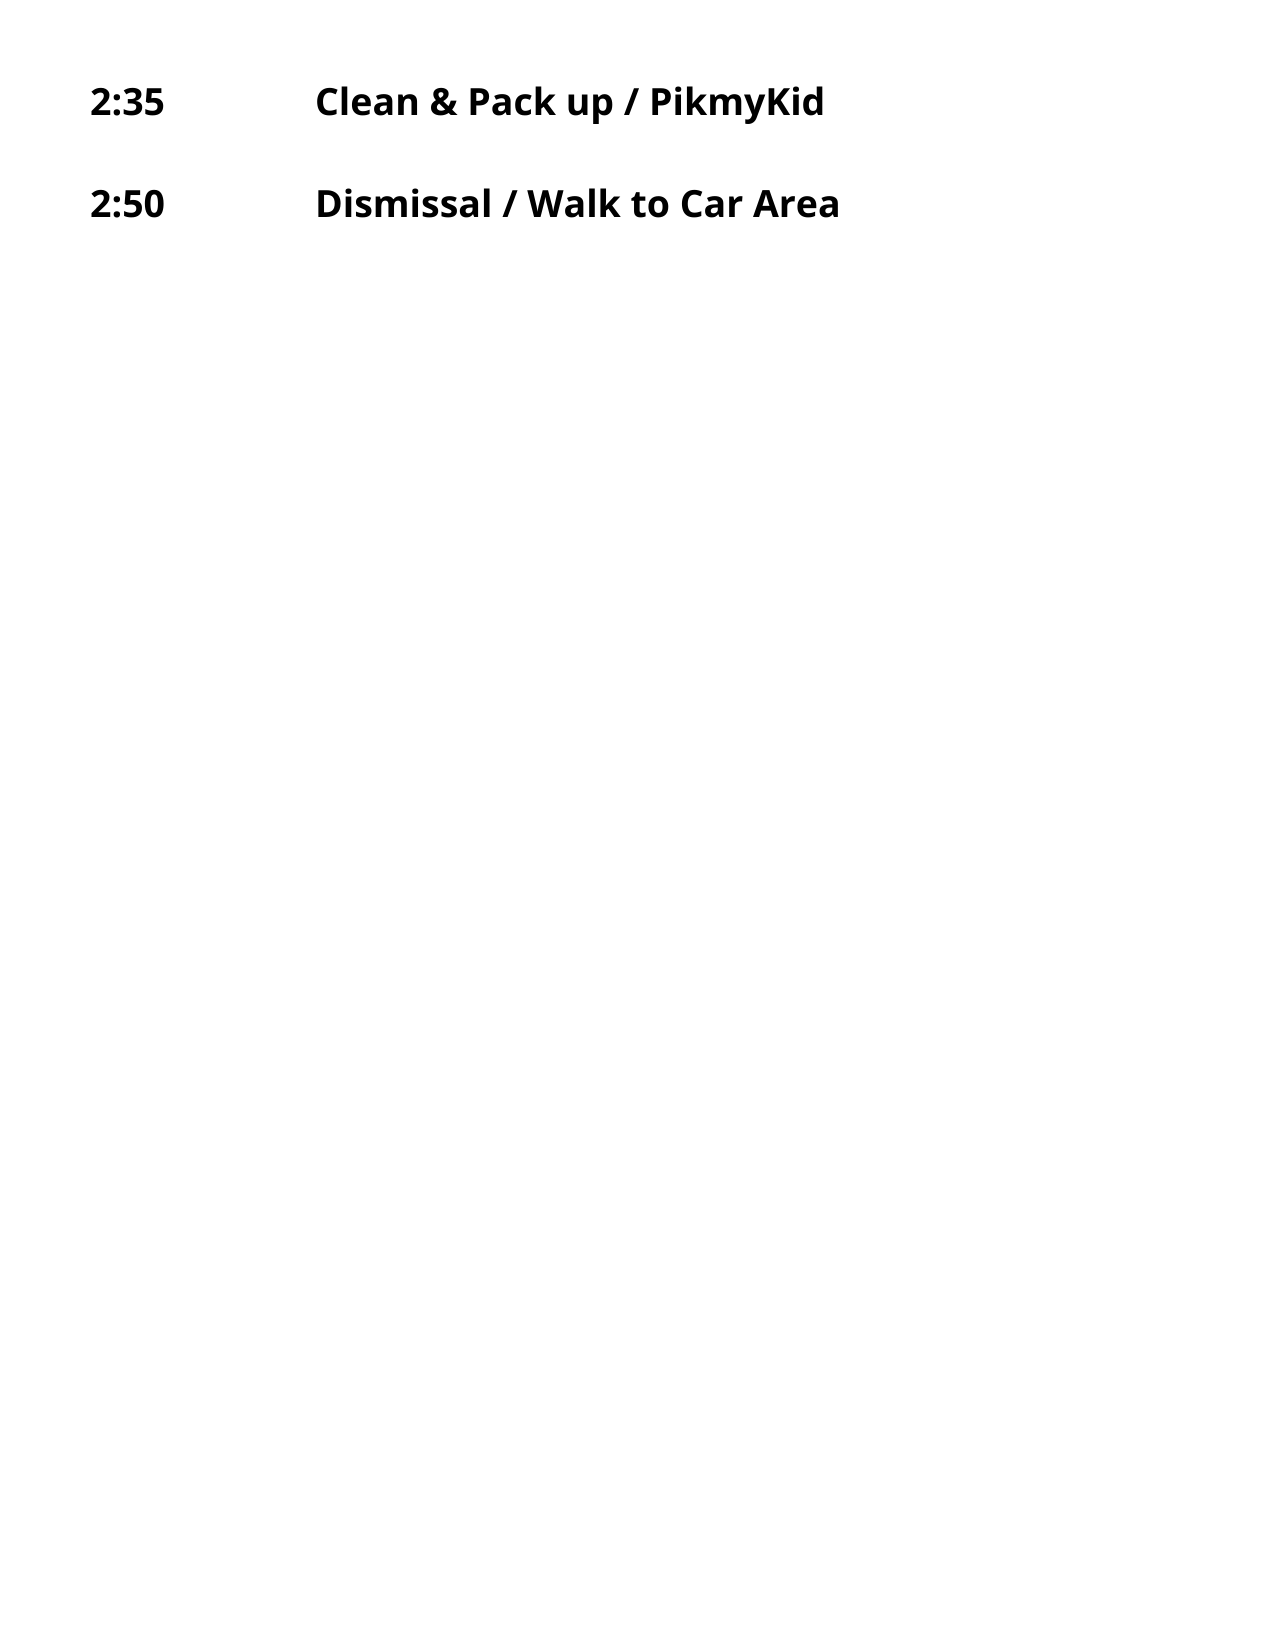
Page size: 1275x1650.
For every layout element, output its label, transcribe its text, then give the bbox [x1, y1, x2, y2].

text 2:35 Clean & Pack up / PikmyKid [90, 75, 1200, 126]
text 2:50 Dismissal / Walk to Car Area [90, 177, 1200, 228]
